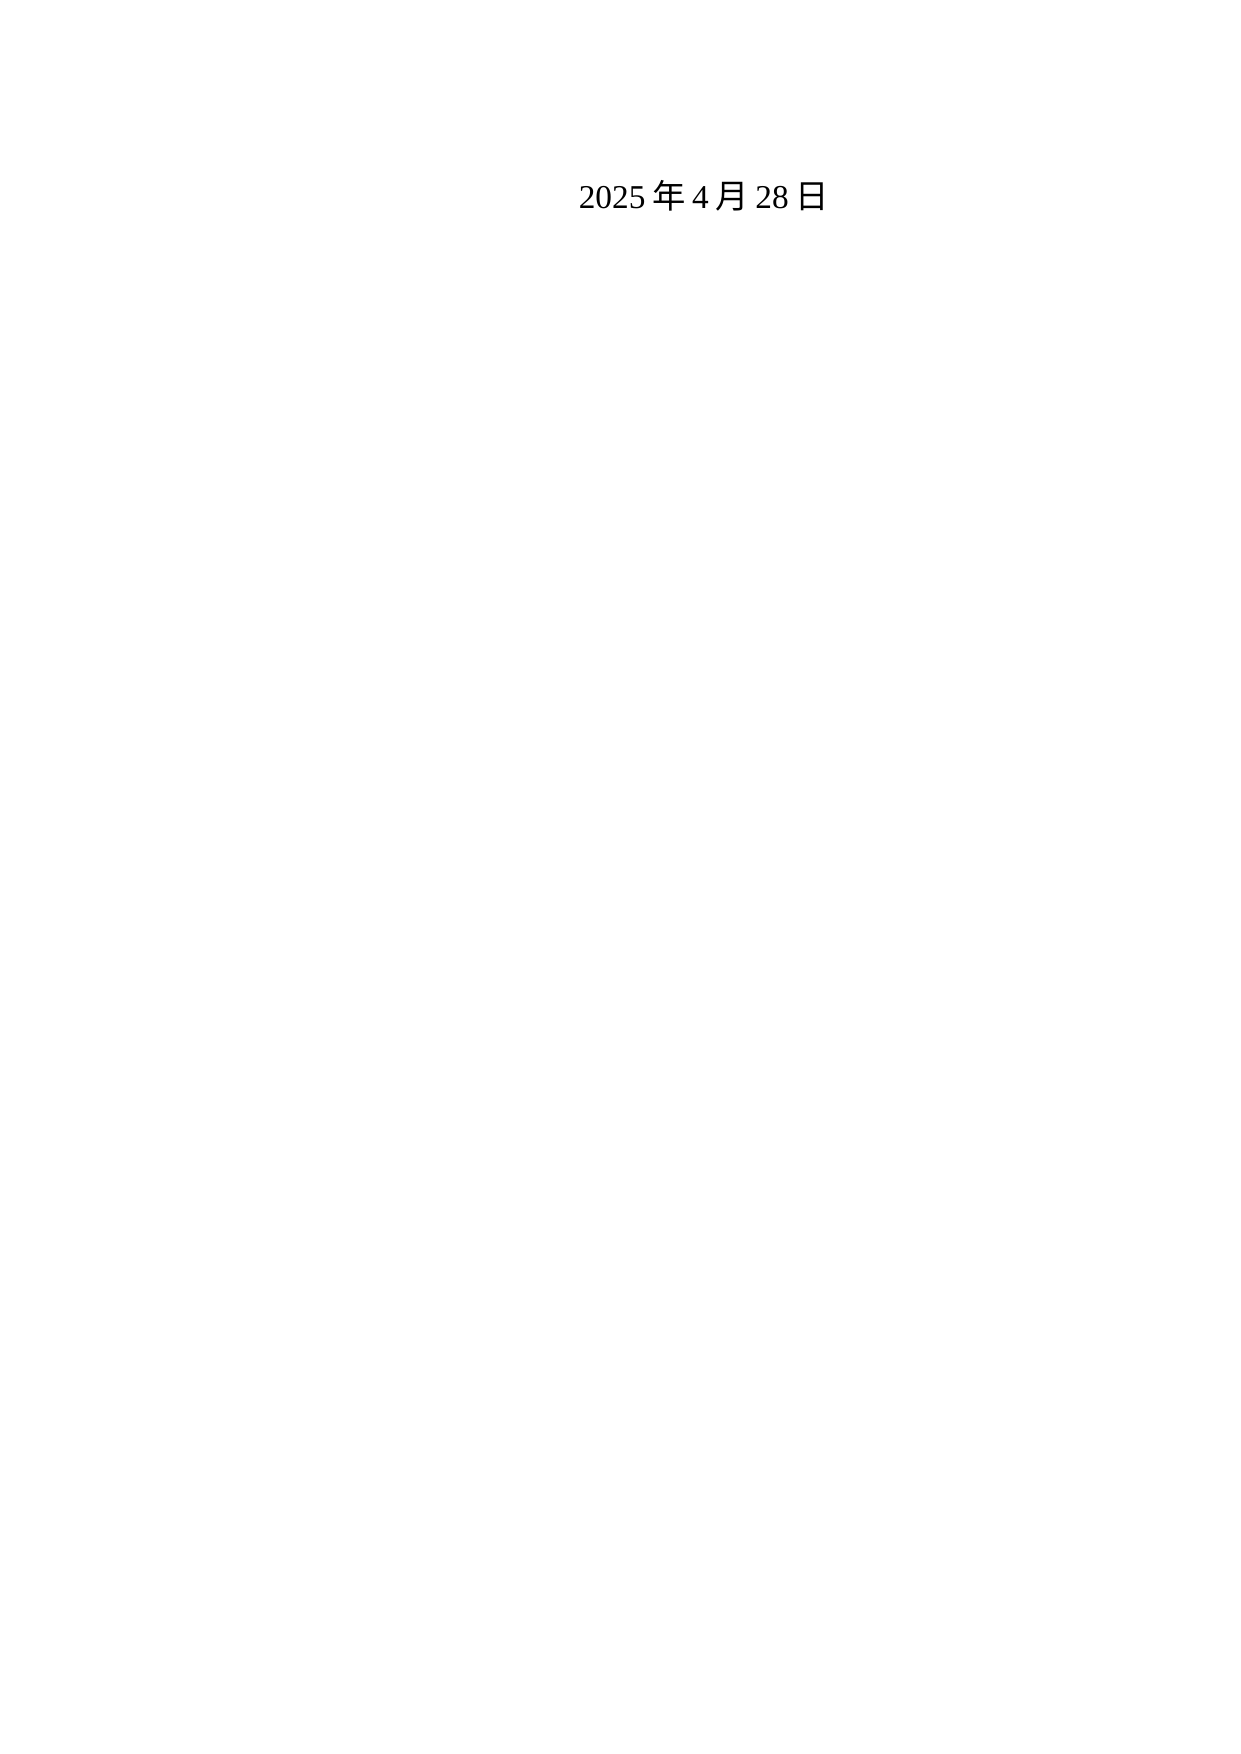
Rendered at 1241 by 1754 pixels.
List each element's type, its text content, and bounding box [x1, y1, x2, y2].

text 2025年4月28日 [187, 162, 1053, 227]
